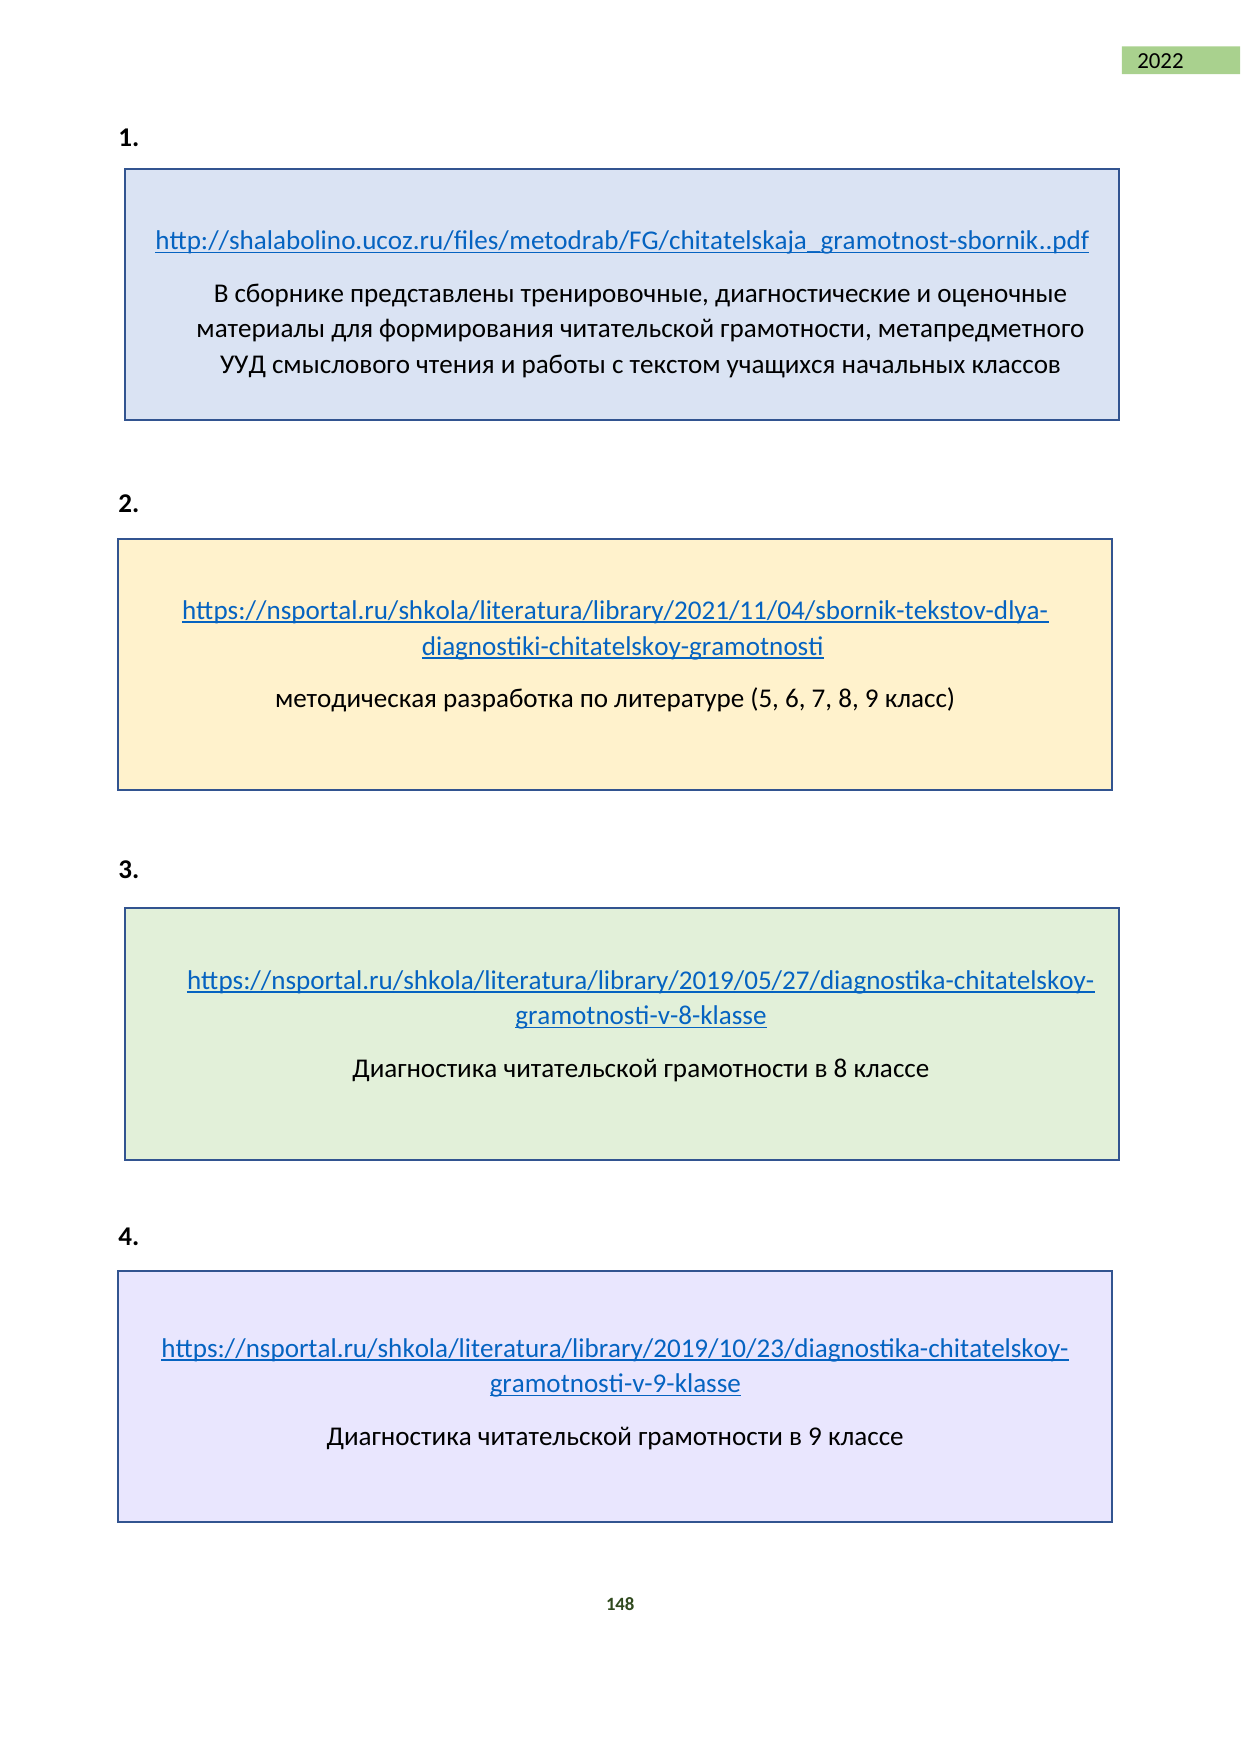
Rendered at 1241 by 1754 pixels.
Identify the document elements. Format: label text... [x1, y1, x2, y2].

text 4. [118, 1219, 1122, 1252]
text 1. [118, 121, 1122, 154]
text 2. [118, 487, 1122, 520]
text 3. [118, 853, 1122, 886]
